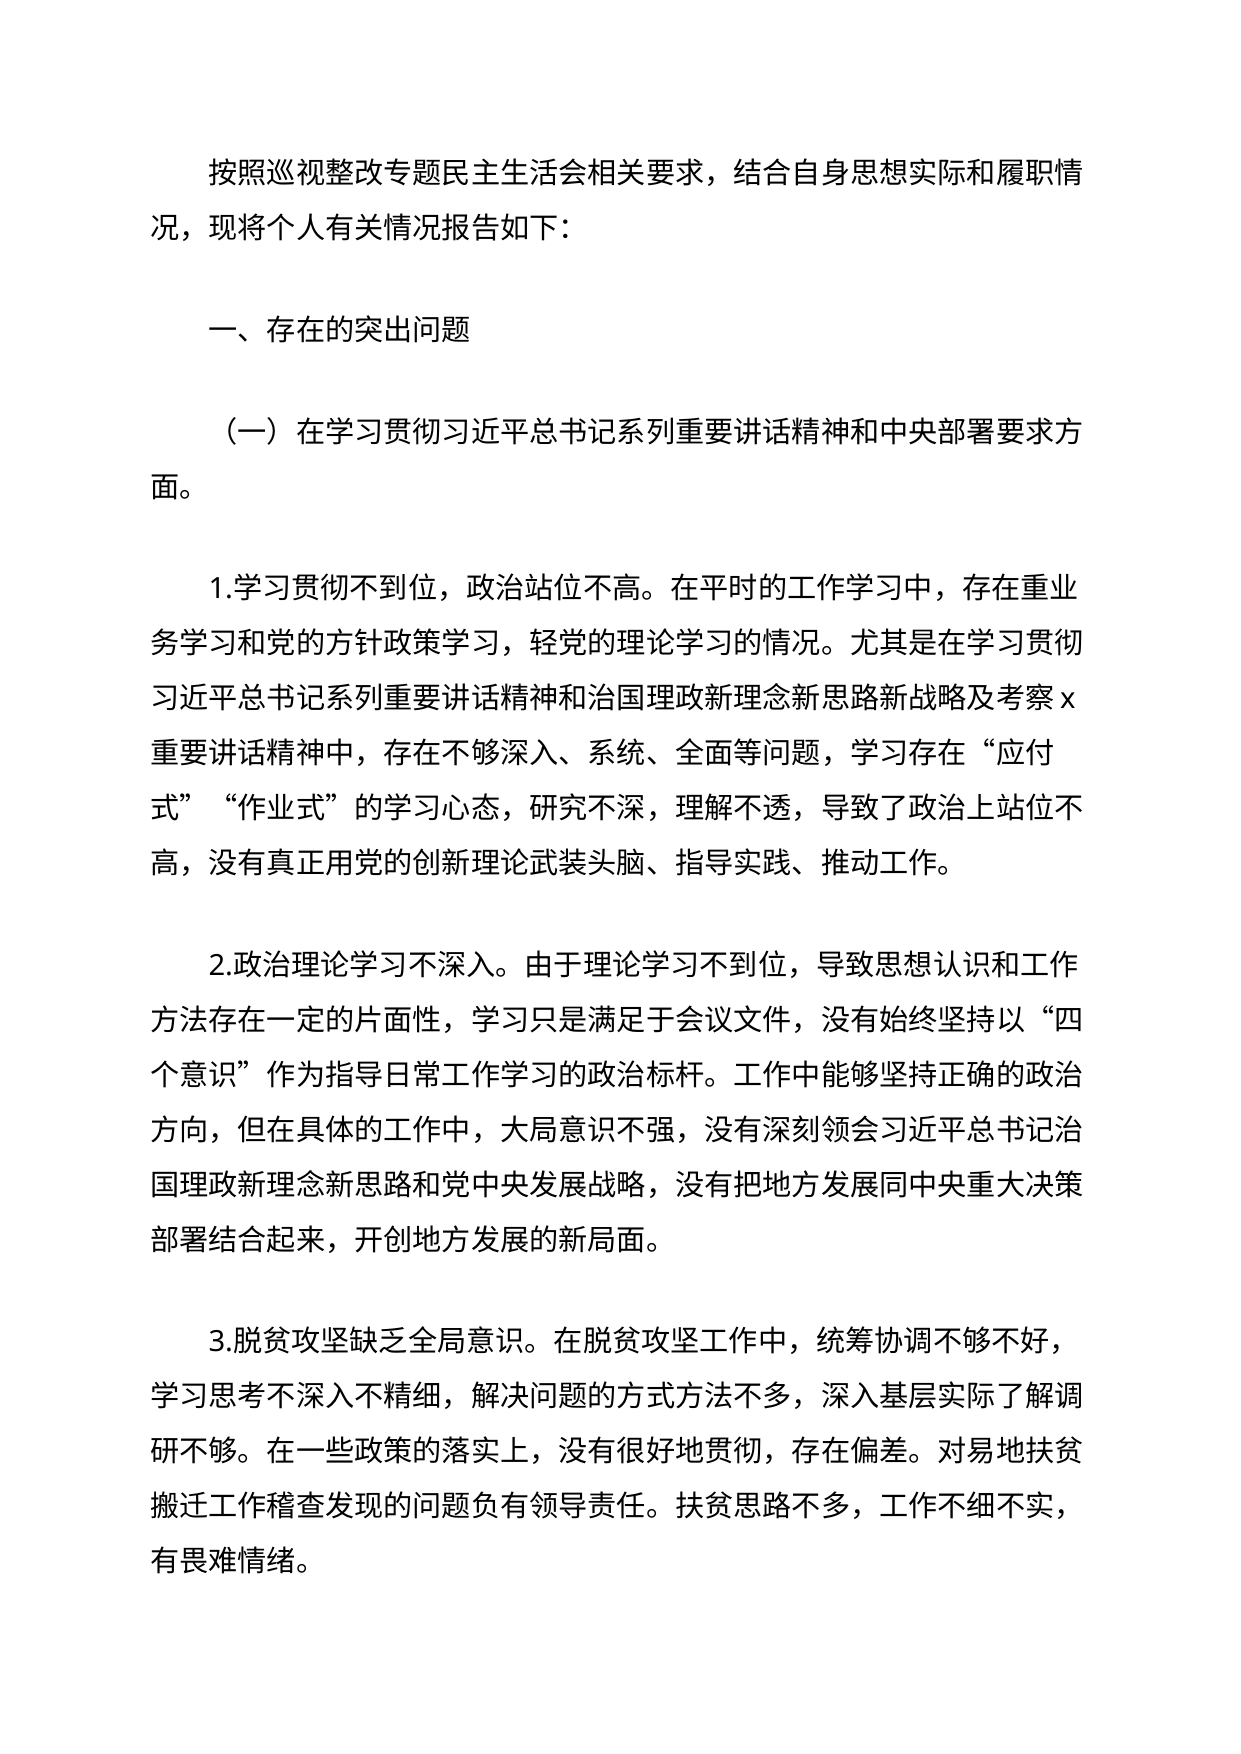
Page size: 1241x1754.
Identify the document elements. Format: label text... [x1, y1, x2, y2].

text （一）在学习贯彻习近平总书记系列重要讲话精神和中央部署要求方面。 [150, 408, 1090, 506]
text 1.学习贯彻不到位，政治站位不高。在平时的工作学习中，存在重业务学习和党的方针政策学习，轻党的理论学习的情况。尤其是在学习贯彻习近平总书记系列重要讲话精神和治国理政新理念新思路新战略及考察x重要讲话精神中，存在不够深入、系统、全面等问题，学习存在“应付式”“作业式”的学习心态，研究不深，理解不透，导致了政治上站位不高，没有真正用党的创新理论武装头脑、指导实践、推动工作。 [150, 565, 1090, 882]
text 按照巡视整改专题民主生活会相关要求，结合自身思想实际和履职情况，现将个人有关情况报告如下： [150, 150, 1090, 247]
text 2.政治理论学习不深入。由于理论学习不到位，导致思想认识和工作方法存在一定的片面性，学习只是满足于会议文件，没有始终坚持以“四个意识”作为指导日常工作学习的政治标杆。工作中能够坚持正确的政治方向，但在具体的工作中，大局意识不强，没有深刻领会习近平总书记治国理政新理念新思路和党中央发展战略，没有把地方发展同中央重大决策部署结合起来，开创地方发展的新局面。 [150, 942, 1090, 1258]
text 一、存在的突出问题 [150, 307, 1090, 349]
text 3.脱贫攻坚缺乏全局意识。在脱贫攻坚工作中，统筹协调不够不好，学习思考不深入不精细，解决问题的方式方法不多，深入基层实际了解调研不够。在一些政策的落实上，没有很好地贯彻，存在偏差。对易地扶贫搬迁工作稽查发现的问题负有领导责任。扶贫思路不多，工作不细不实，有畏难情绪。 [150, 1318, 1090, 1580]
